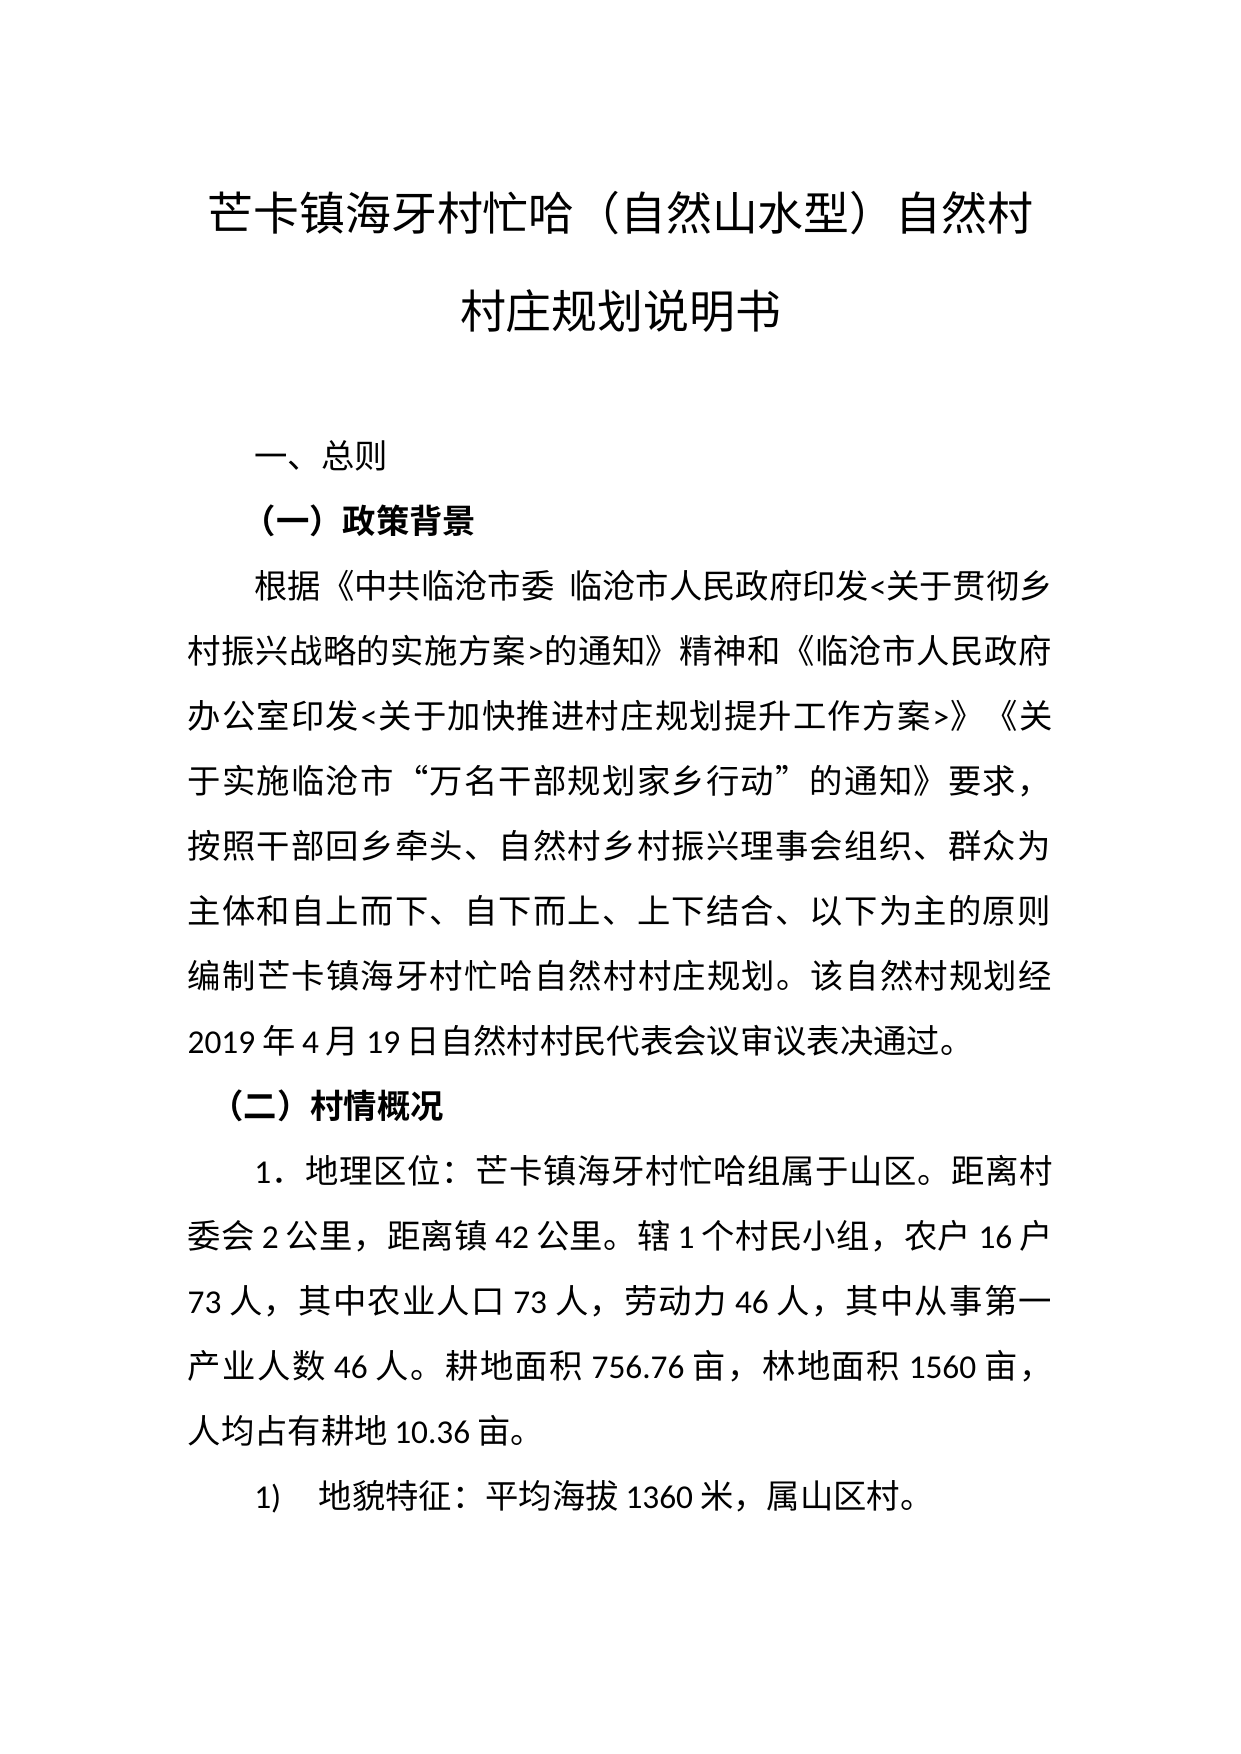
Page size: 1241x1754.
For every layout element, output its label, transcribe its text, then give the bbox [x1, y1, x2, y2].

list 一、总则 [254, 422, 1053, 487]
list 地貌特征：平均海拔1360米，属山区村。 [187, 1462, 1053, 1527]
text 1．地理区位：芒卡镇海牙村忙哈组属于山区。距离村委会2公里，距离镇42公里。辖1个村民小组，农户16户73人，其中农业人口73人，劳动力46人，其中从事第一产业人数46人。耕地面积756.76亩，林地面积1560亩，人均占有耕地10.36亩。 [187, 1137, 1053, 1462]
list （一）政策背景 [243, 487, 1053, 552]
text 根据《中共临沧市委 临沧市人民政府印发<关于贯彻乡村振兴战略的实施方案>的通知》精神和《临沧市人民政府办公室印发<关于加快推进村庄规划提升工作方案>》《关于实施临沧市“万名干部规划家乡行动”的通知》要求，按照干部回乡牵头、自然村乡村振兴理事会组织、群众为主体和自上而下、自下而上、上下结合、以下为主的原则，编制芒卡镇海牙村忙哈自然村村庄规划。该自然村规划经2019年4月 19日自然村村民代表会议审议表决通过。 （二）村情概况 [187, 552, 1053, 1137]
text 芒卡镇海牙村忙哈（自然山水型）自然村 村庄规划说明书 [187, 162, 1053, 357]
